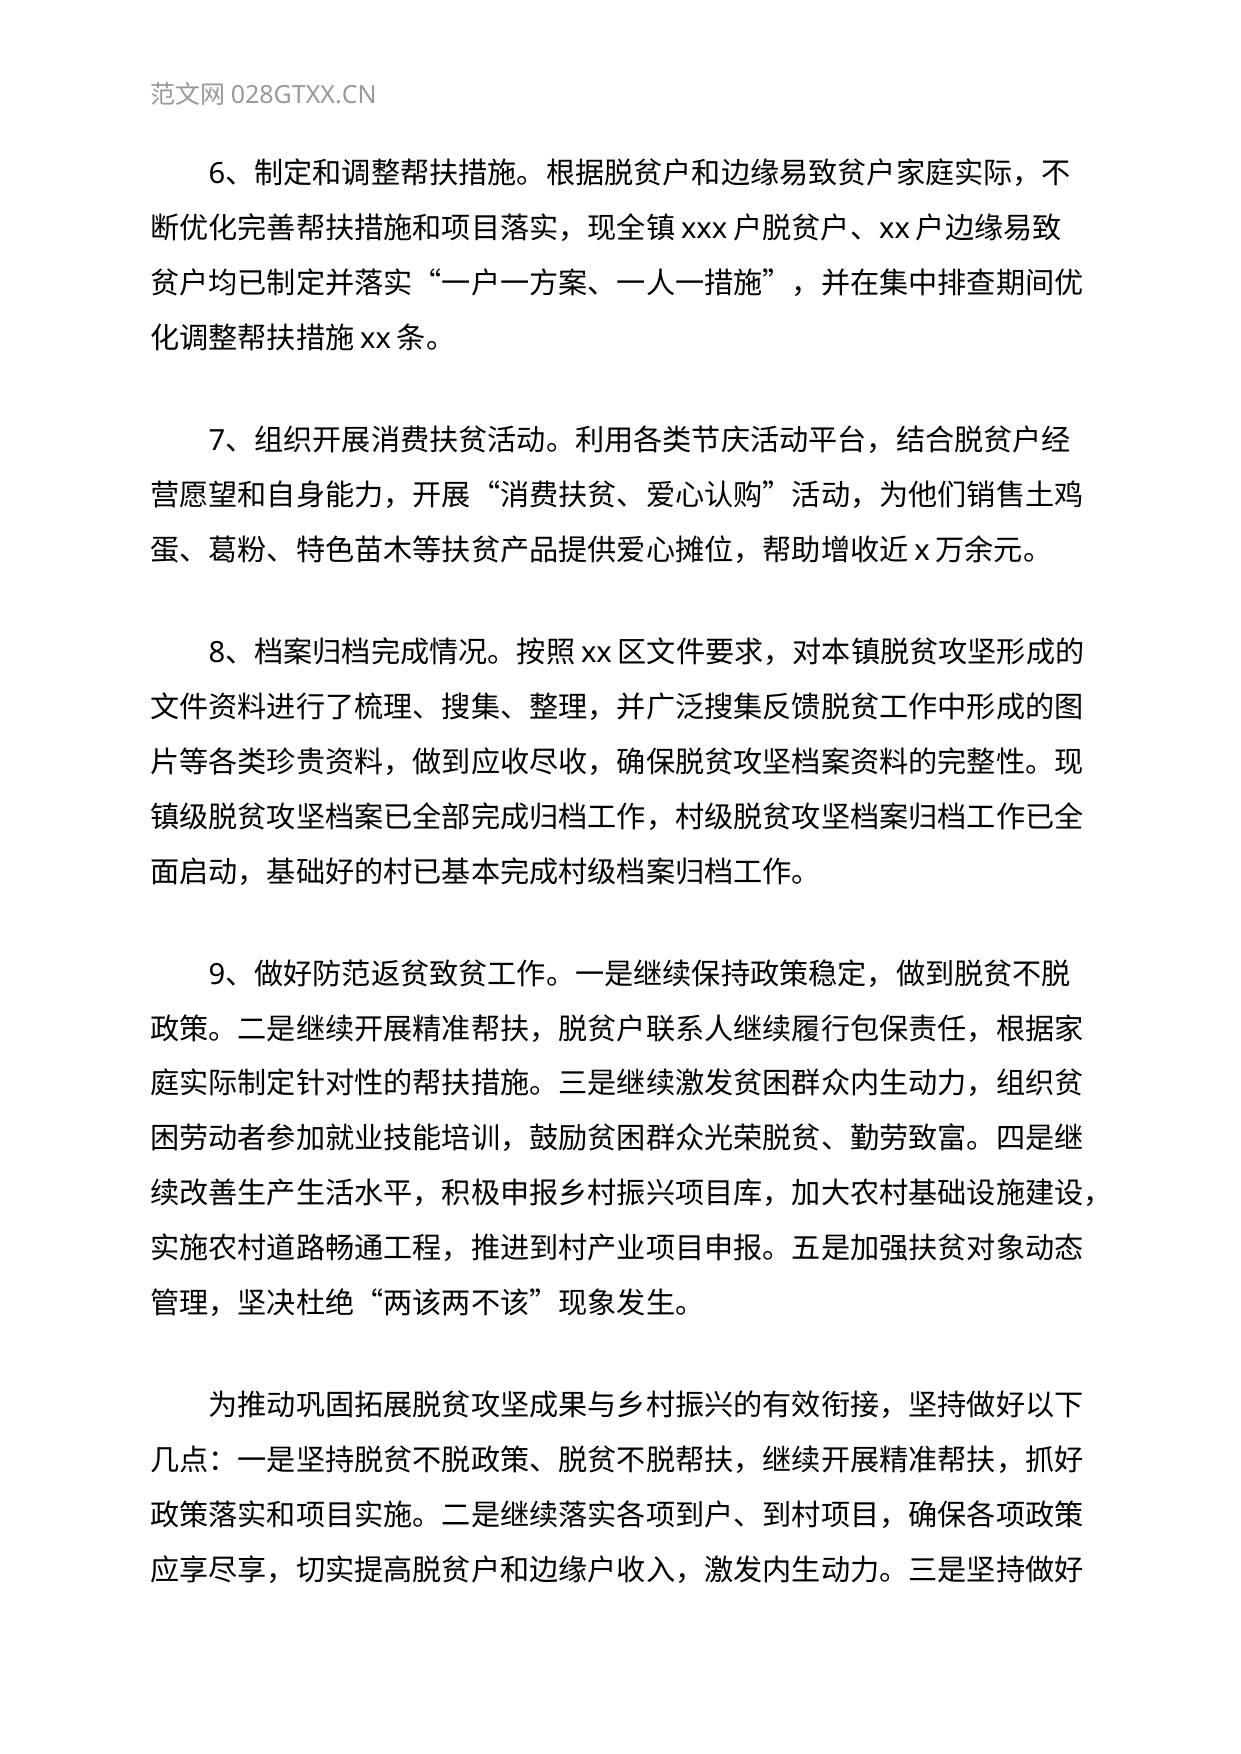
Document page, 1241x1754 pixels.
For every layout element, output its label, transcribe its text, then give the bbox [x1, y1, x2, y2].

text 8、档案归档完成情况。按照xx区文件要求，对本镇脱贫攻坚形成的文件资料进行了梳理、搜集、整理，并广泛搜集反馈脱贫工作中形成的图片等各类珍贵资料，做到应收尽收，确保脱贫攻坚档案资料的完整性。现镇级脱贫攻坚档案已全部完成归档工作，村级脱贫攻坚档案归档工作已全面启动，基础好的村已基本完成村级档案归档工作。 [150, 629, 1090, 891]
text 6、制定和调整帮扶措施。根据脱贫户和边缘易致贫户家庭实际，不断优化完善帮扶措施和项目落实，现全镇xxx户脱贫户、xx户边缘易致贫户均已制定并落实“一户一方案、一人一措施”，并在集中排查期间优化调整帮扶措施xx条。 [150, 150, 1090, 357]
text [150, 1381, 1090, 1588]
text 9、做好防范返贫致贫工作。一是继续保持政策稳定，做到脱贫不脱政策。二是继续开展精准帮扶，脱贫户联系人继续履行包保责任，根据家庭实际制定针对性的帮扶措施。三是继续激发贫困群众内生动力，组织贫困劳动者参加就业技能培训，鼓励贫困群众光荣脱贫、勤劳致富。四是继续改善生产生活水平，积极申报乡村振兴项目库，加大农村基础设施建设，实施农村道路畅通工程，推进到村产业项目申报。五是加强扶贫对象动态管理，坚决杜绝“两该两不该”现象发生。 [150, 950, 1090, 1322]
text 7、组织开展消费扶贫活动。利用各类节庆活动平台，结合脱贫户经营愿望和自身能力，开展“消费扶贫、爱心认购”活动，为他们销售土鸡蛋、葛粉、特色苗木等扶贫产品提供爱心摊位，帮助增收近x万余元。 [150, 417, 1090, 569]
